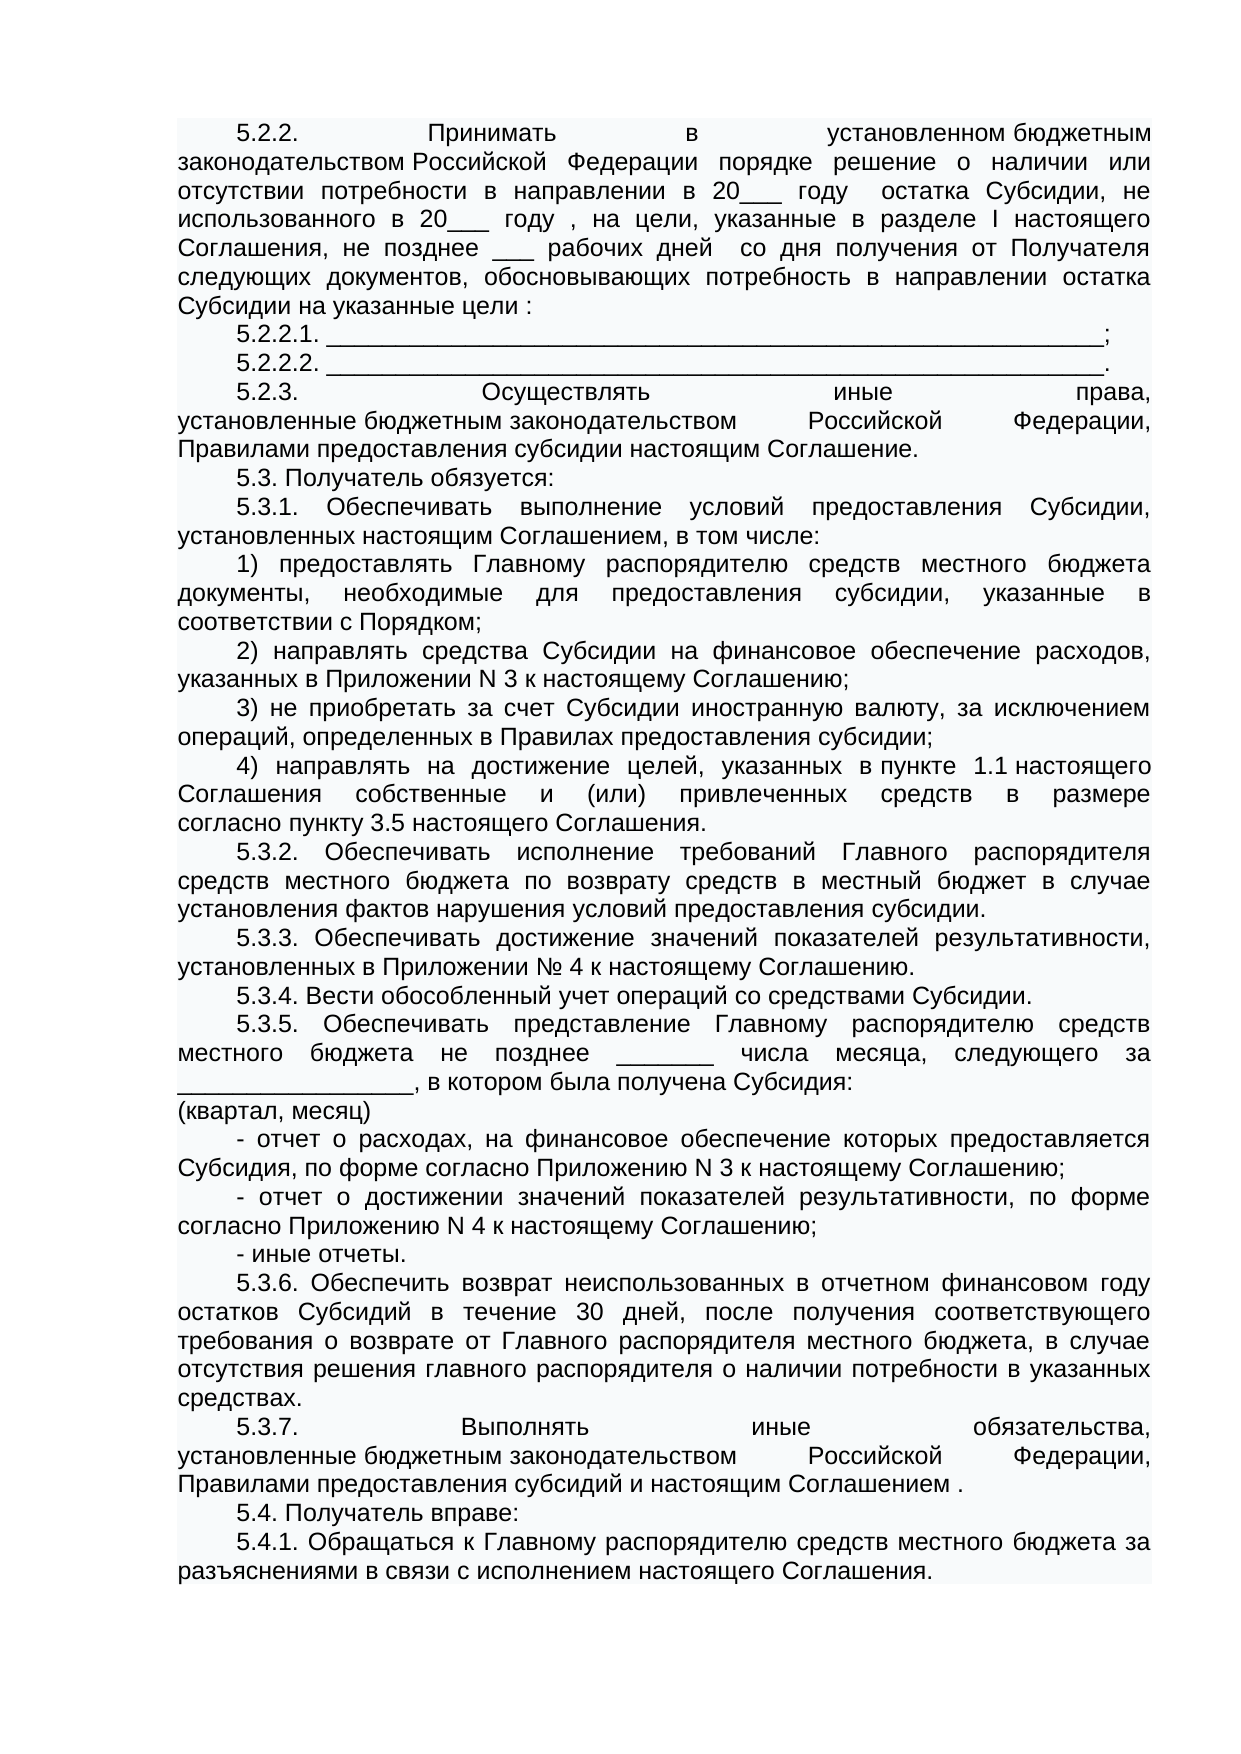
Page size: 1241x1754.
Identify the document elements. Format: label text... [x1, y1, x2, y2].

text 5.4.1. Обращаться к Главному распорядителю средств местного бюджета за разъяснениями в связи с исполнением настоящего Соглашения. [177, 1527, 1152, 1584]
text 5.4. Получатель вправе: [177, 1498, 1152, 1527]
text 2) направлять средства Субсидии на финансовое обеспечение расходов, указанных в Приложении N 3 к настоящему Соглашению; [177, 636, 1152, 693]
text 1) предоставлять Главному распорядителю средств местного бюджета документы, необходимые для предоставления субсидии, указанные в соответствии с Порядком; [177, 549, 1152, 636]
text (квартал, месяц) [177, 1096, 1152, 1124]
text - отчет о расходах, на финансовое обеспечение которых предоставляется Субсидия, по форме согласно Приложению N 3 к настоящему Соглашению; [177, 1124, 1152, 1182]
text - отчет о достижении значений показателей результативности, по форме согласно Приложению N 4 к настоящему Соглашению; [177, 1182, 1152, 1239]
text 3) не приобретать за счет Субсидии иностранную валюту, за исключением операций, определенных в Правилах предоставления субсидии; [177, 693, 1152, 751]
text 5.3. Получатель обязуется: [177, 463, 1152, 492]
text 5.2.2. Принимать в установленном бюджетным законодательством Российской Федерации порядке решение о наличии или отсутствии потребности в направлении в 20___ году остатка Субсидии, не использованного в 20___ году , на цели, указанные в разделе I настоящего Соглашения, не позднее ___ рабочих дней со дня получения от Получателя следующих документов, обосновывающих потребность в направлении остатка Субсидии на указанные цели : [177, 118, 1152, 319]
text 5.2.2.2. ________________________________________________________. [177, 348, 1152, 377]
text 5.3.6. Обеспечить возврат неиспользованных в отчетном финансовом году остатков Субсидий в течение 30 дней, после получения соответствующего требования о возврате от Главного распорядителя местного бюджета, в случае отсутствия решения главного распорядителя о наличии потребности в указанных средствах. [177, 1268, 1152, 1412]
text 5.3.1. Обеспечивать выполнение условий предоставления Субсидии, установленных настоящим Соглашением, в том числе: [177, 492, 1152, 549]
text 5.2.3. Осуществлять иные права, установленные бюджетным законодательством Российской Федерации, Правилами предоставления субсидии настоящим Соглашение. [177, 377, 1152, 463]
text 5.3.2. Обеспечивать исполнение требований Главного распорядителя средств местного бюджета по возврату средств в местный бюджет в случае установления фактов нарушения условий предоставления субсидии. [177, 837, 1152, 923]
text 4) направлять на достижение целей, указанных в пункте 1.1 настоящего Соглашения собственные и (или) привлеченных средств в размере согласно пункту 3.5 настоящего Соглашения. [177, 751, 1152, 837]
text - иные отчеты. [177, 1239, 1152, 1268]
text 5.3.3. Обеспечивать достижение значений показателей результативности, установленных в Приложении № 4 к настоящему Соглашению. [177, 923, 1152, 981]
text 5.3.7. Выполнять иные обязательства, установленные бюджетным законодательством Российской Федерации, Правилами предоставления субсидий и настоящим Соглашением . [177, 1412, 1152, 1498]
text 5.3.5. Обеспечивать представление Главному распорядителю средств местного бюджета не позднее _______ числа месяца, следующего за _________________, в котором была получена Субсидия: [177, 1009, 1152, 1096]
text 5.3.4. Вести обособленный учет операций со средствами Субсидии. [177, 981, 1152, 1009]
text 5.2.2.1. ________________________________________________________; [177, 319, 1152, 348]
